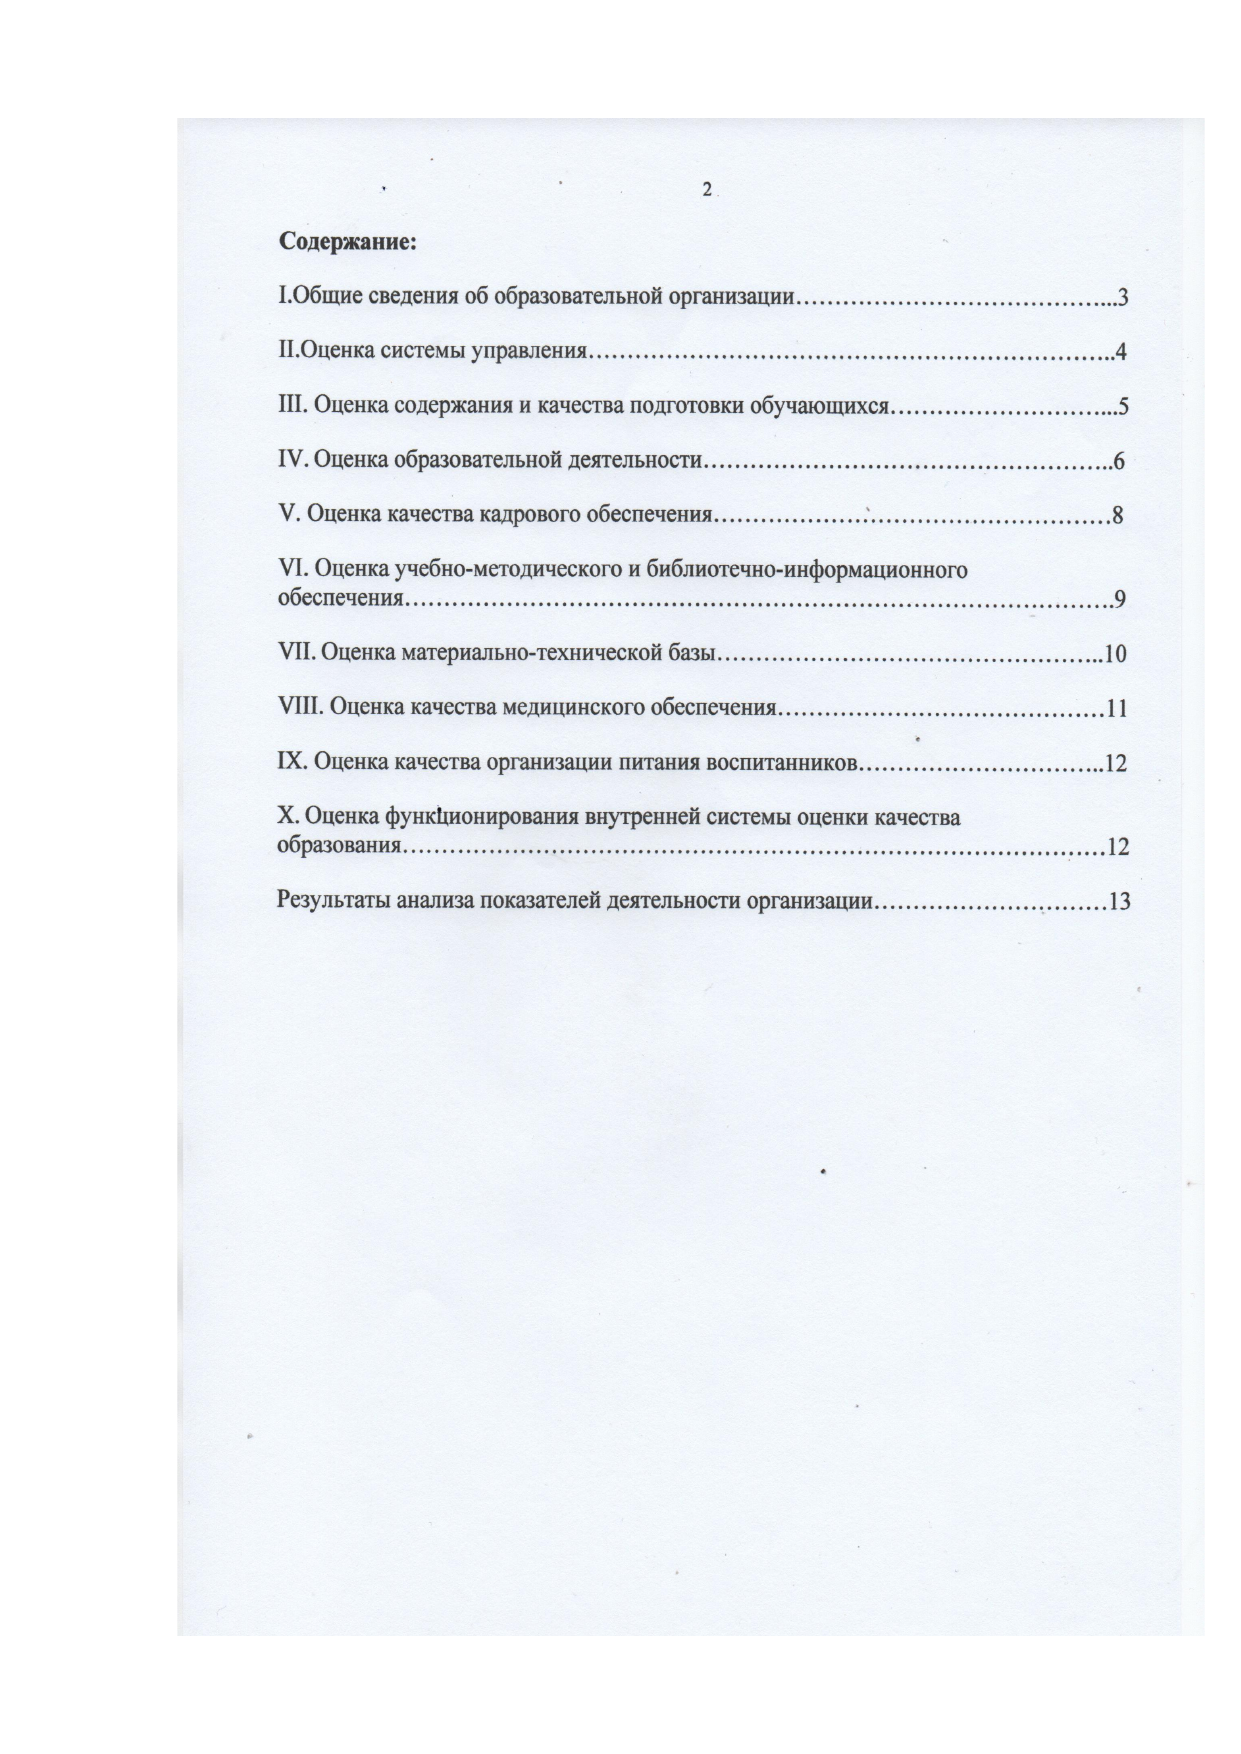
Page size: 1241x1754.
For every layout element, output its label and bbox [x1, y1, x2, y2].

picture [177, 118, 1205, 1636]
